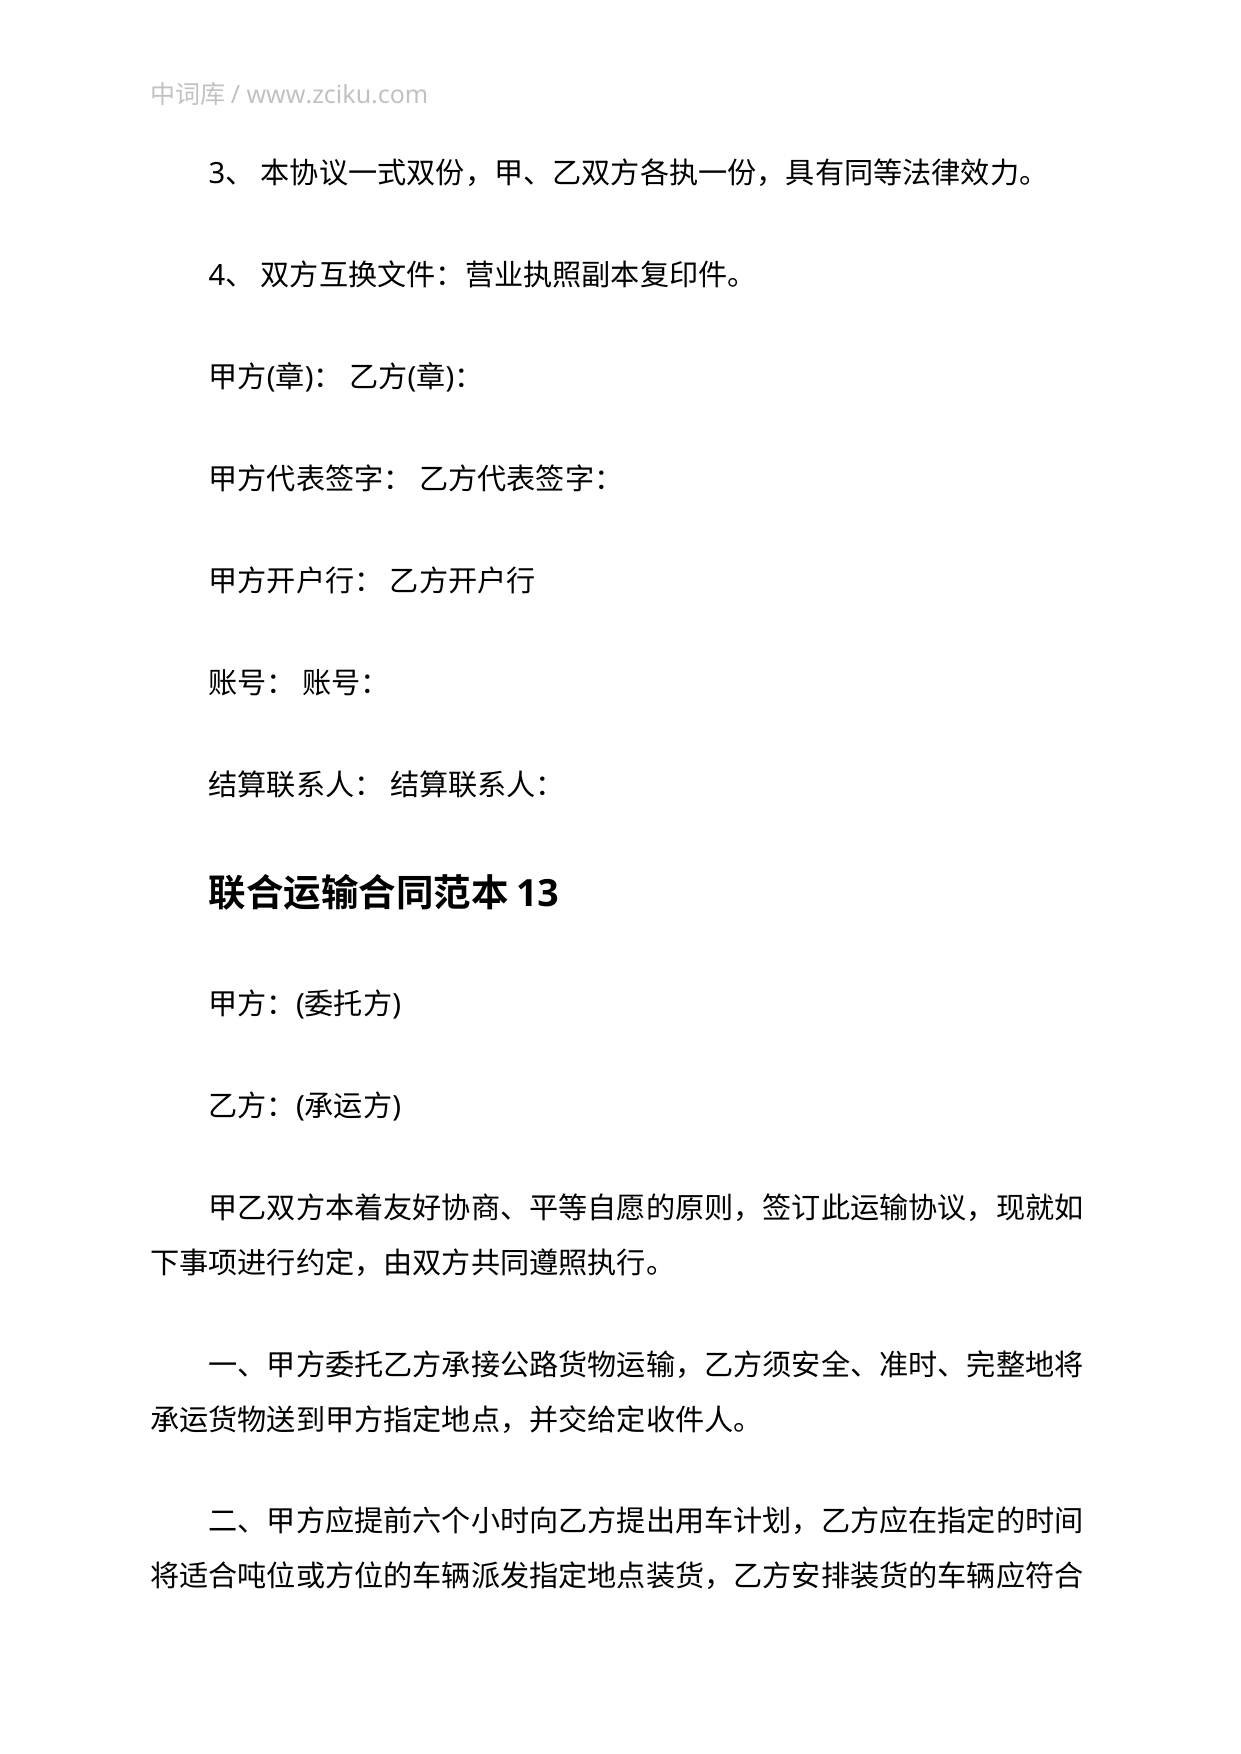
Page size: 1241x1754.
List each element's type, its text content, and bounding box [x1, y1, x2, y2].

text 甲方开户行： 乙方开户行 [150, 558, 1090, 600]
text 结算联系人： 结算联系人： [150, 761, 1090, 803]
text 联合运输合同范本13 [150, 863, 1090, 917]
text 甲方代表签字： 乙方代表签字： [150, 456, 1090, 498]
text 甲方(章)： 乙方(章)： [150, 354, 1090, 396]
text 4、 双方互换文件：营业执照副本复印件。 [150, 252, 1090, 294]
text 甲方：(委托方) [150, 981, 1090, 1023]
text 账号： 账号： [150, 659, 1090, 702]
text 乙方：(承运方) [150, 1083, 1090, 1125]
text 3、 本协议一式双份，甲、乙双方各执一份，具有同等法律效力。 [150, 150, 1090, 192]
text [150, 1498, 1090, 1595]
text 甲乙双方本着友好协商、平等自愿的原则，签订此运输协议，现就如下事项进行约定，由双方共同遵照执行。 [150, 1184, 1090, 1282]
text 一、甲方委托乙方承接公路货物运输，乙方须安全、准时、完整地将承运货物送到甲方指定地点，并交给定收件人。 [150, 1341, 1090, 1438]
